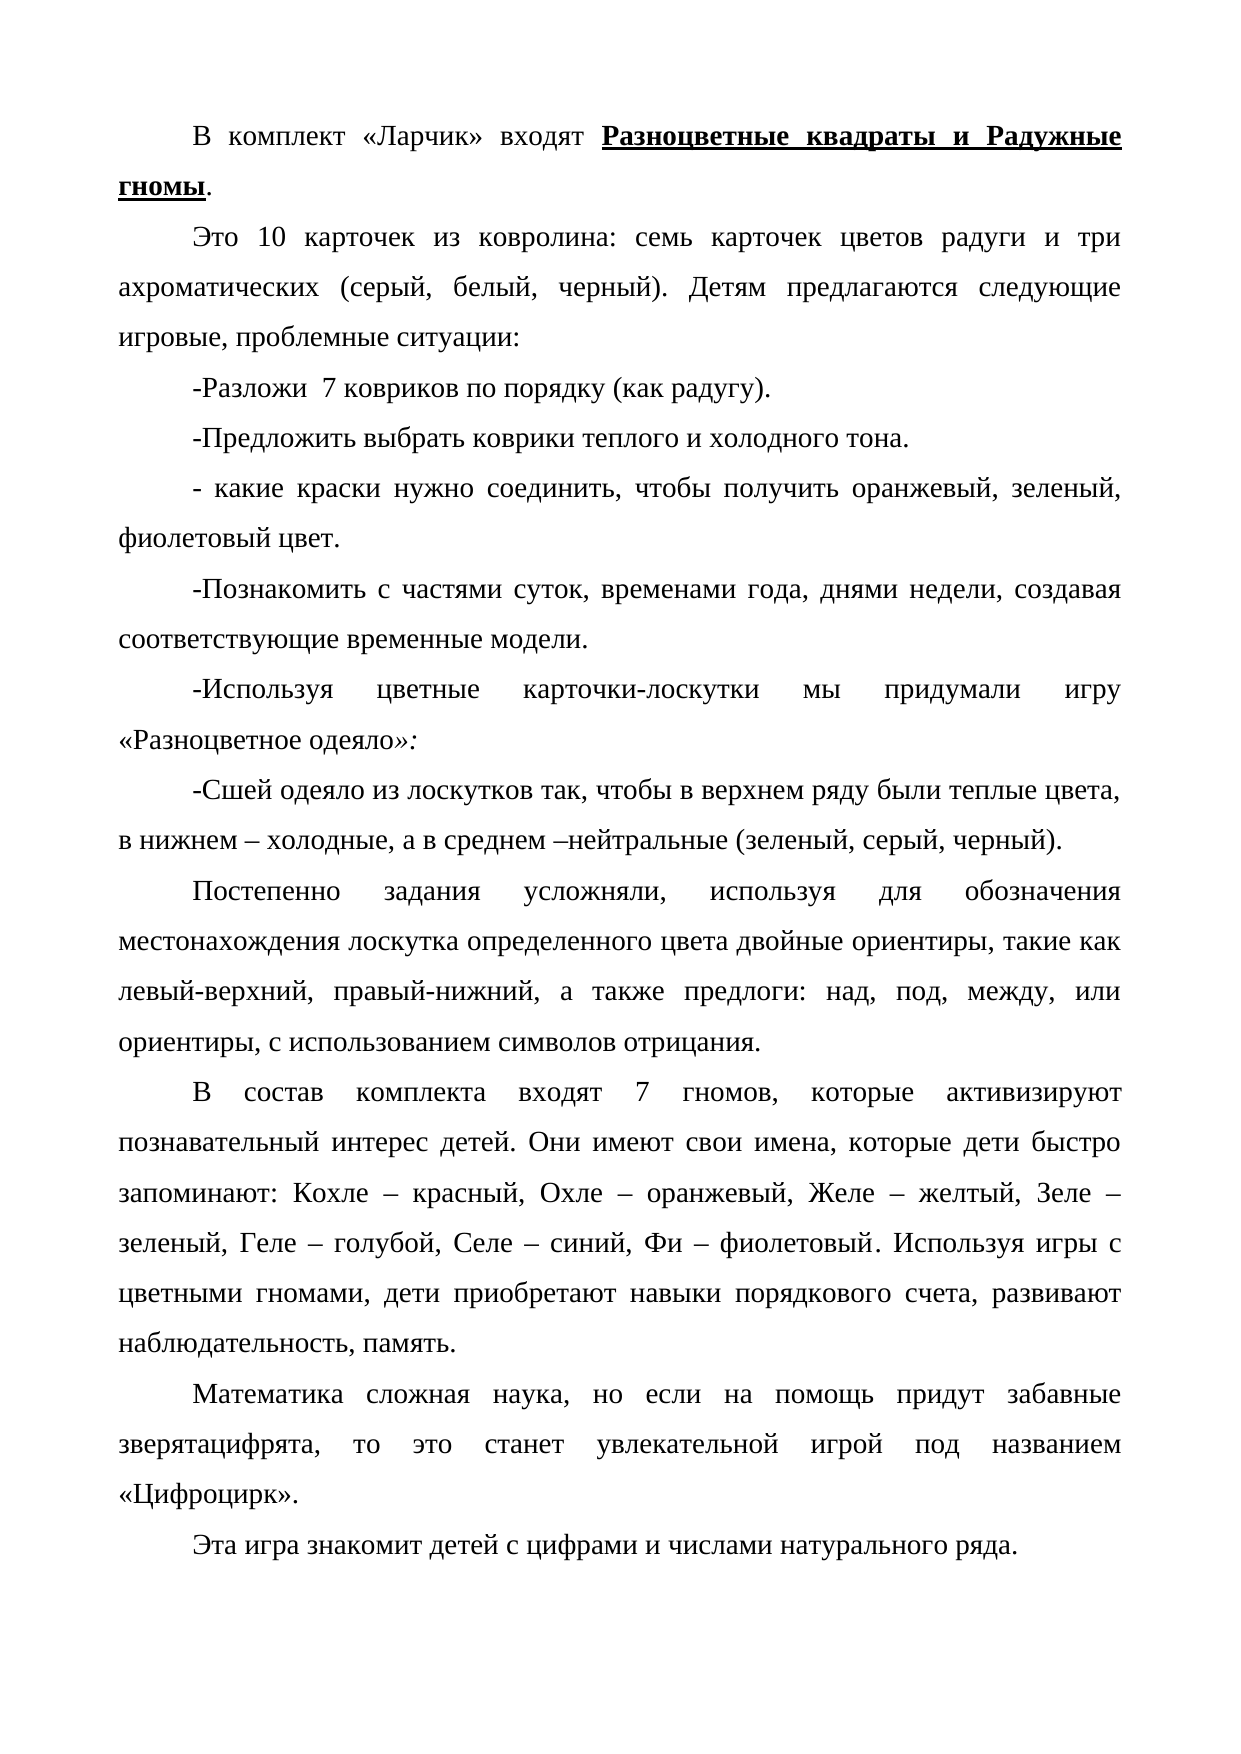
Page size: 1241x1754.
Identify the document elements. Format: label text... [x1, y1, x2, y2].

text -Используя цветные карточки-лоскутки мы придумали игру «Разноцветное одеяло»: [118, 672, 1122, 755]
text -Разложи 7 ковриков по порядку (как радугу). [118, 370, 1122, 403]
text В комплект «Ларчик» входят Разноцветные квадраты и Радужные гномы. [118, 118, 1122, 202]
text -Сшей одеяло из лоскутков так, чтобы в верхнем ряду были теплые цвета, в нижнем – холодные, а в среднем –нейтральные (зеленый, серый, черный). [118, 772, 1122, 856]
text Математика сложная наука, но если на помощь придут забавные зверятацифрята, то это станет увлекательной игрой под названием «Цифроцирк». [118, 1376, 1122, 1510]
text -Предложить выбрать коврики теплого и холодного тона. [118, 420, 1122, 453]
text Эта игра знакомит детей с цифрами и числами натурального ряда. [118, 1527, 1122, 1560]
text - какие краски нужно соединить, чтобы получить оранжевый, зеленый, фиолетовый цвет. [118, 470, 1122, 554]
text Постепенно задания усложняли, используя для обозначения местонахождения лоскутка определенного цвета двойные ориентиры, такие как левый-верхний, правый-нижний, а также предлоги: над, под, между, или ориентиры, с использованием символов отрицания. [118, 873, 1122, 1057]
text Это 10 карточек из ковролина: семь карточек цветов радуги и три ахроматических (серый, белый, черный). Детям предлагаются следующие игровые, проблемные ситуации: [118, 219, 1122, 353]
text -Познакомить с частями суток, временами года, днями недели, создавая соответствующие временные модели. [118, 571, 1122, 655]
text В состав комплекта входят 7 гномов, которые активизируют познавательный интерес детей. Они имеют свои имена, которые дети быстро запоминают: Кохле – красный, Охле – оранжевый, Желе – желтый, Зеле – зеленый, Геле – голубой, Селе – синий, Фи – фиолетовый. Используя игры с цветными гномами, дети приобретают навыки порядкового счета, развивают наблюдательность, память. [118, 1074, 1122, 1359]
